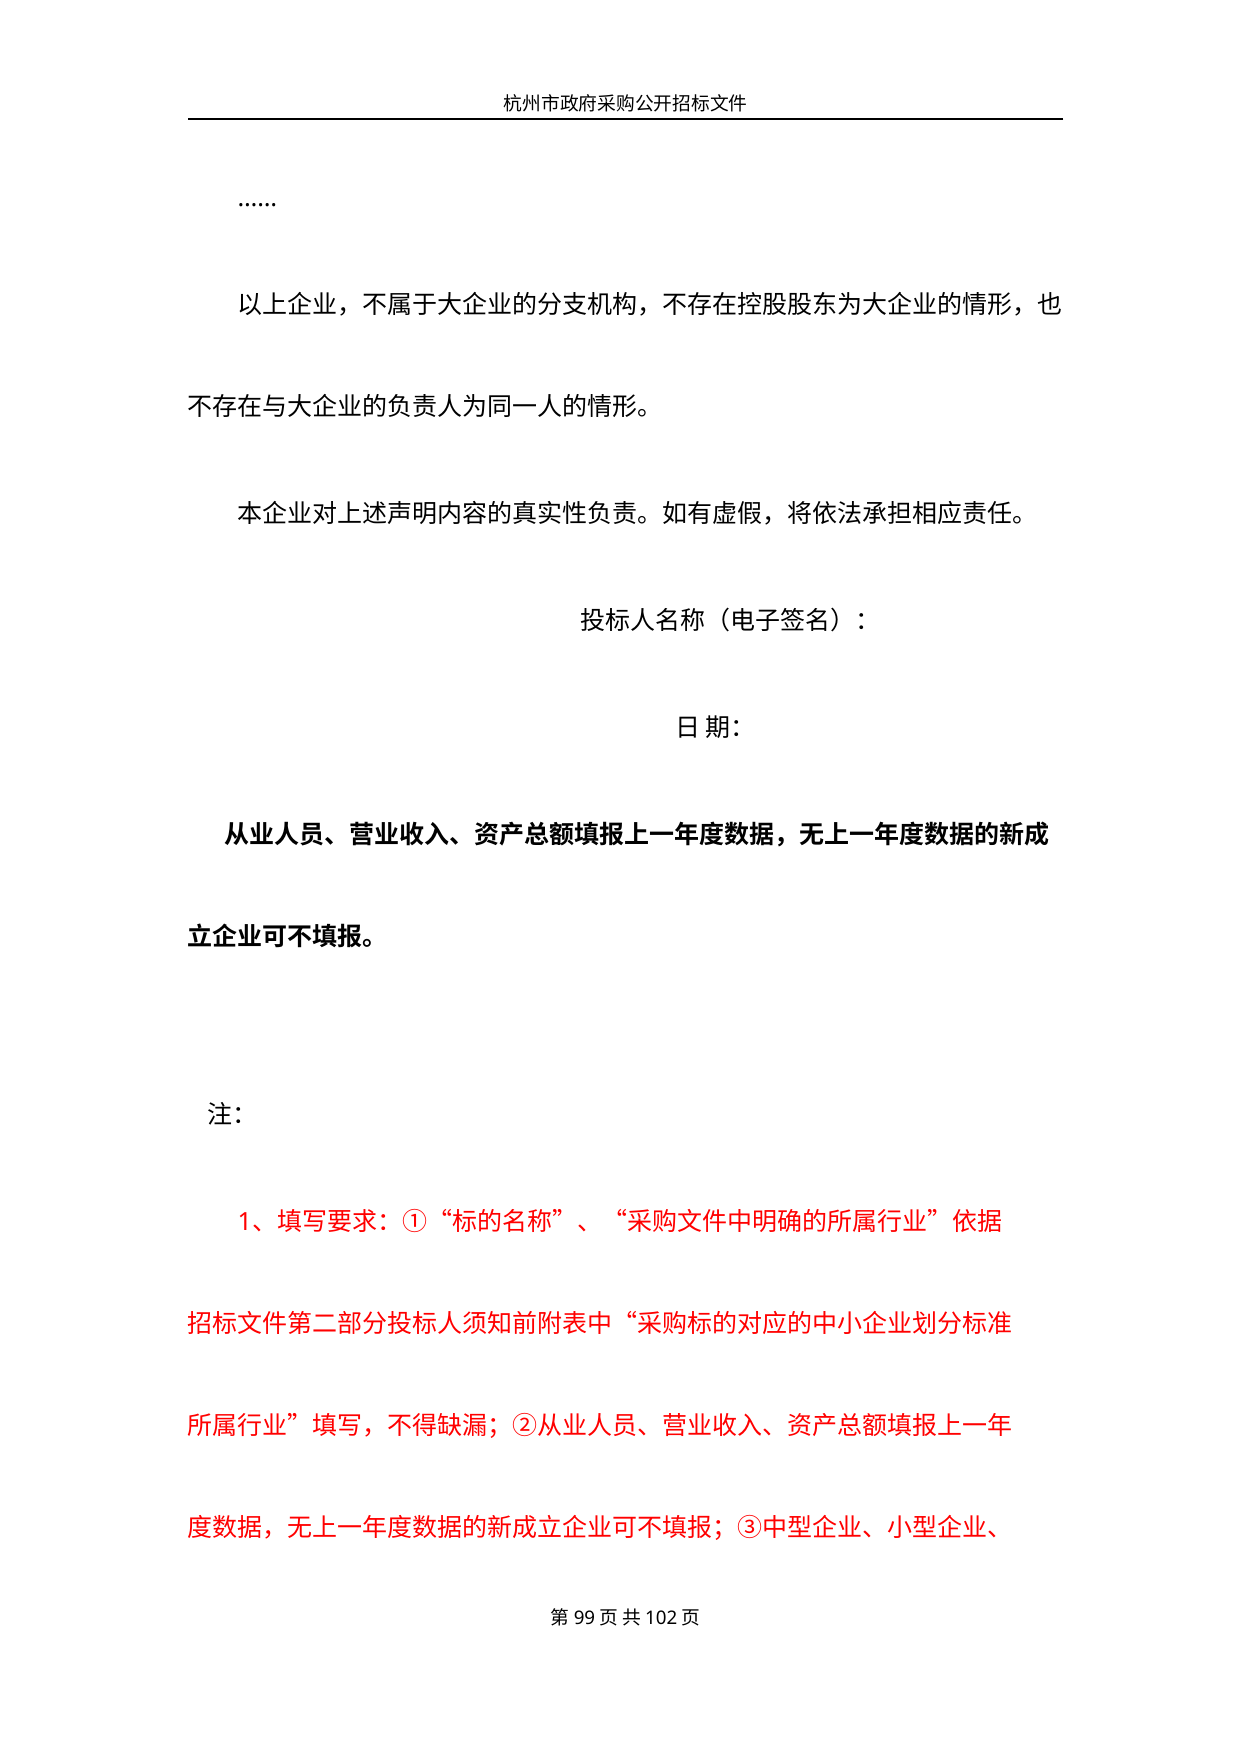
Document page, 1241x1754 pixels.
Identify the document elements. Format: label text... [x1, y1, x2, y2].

text 投标人名称（电子签名）： [187, 584, 880, 652]
text 本企业对上述声明内容的真实性负责。如有虚假，将依法承担相应责任。 [187, 478, 1063, 546]
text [187, 1186, 1019, 1559]
text 以上企业，不属于大企业的分支机构，不存在控股股东为大企业的情形，也不存在与大企业的负责人为同一人的情形。 [187, 269, 1063, 439]
text …… [187, 163, 1063, 231]
text 注： [187, 1079, 1019, 1147]
text 从业人员、营业收入、资产总额填报上一年度数据，无上一年度数据的新成立企业可不填报。 [187, 798, 1063, 968]
text 日 期： [187, 691, 946, 759]
